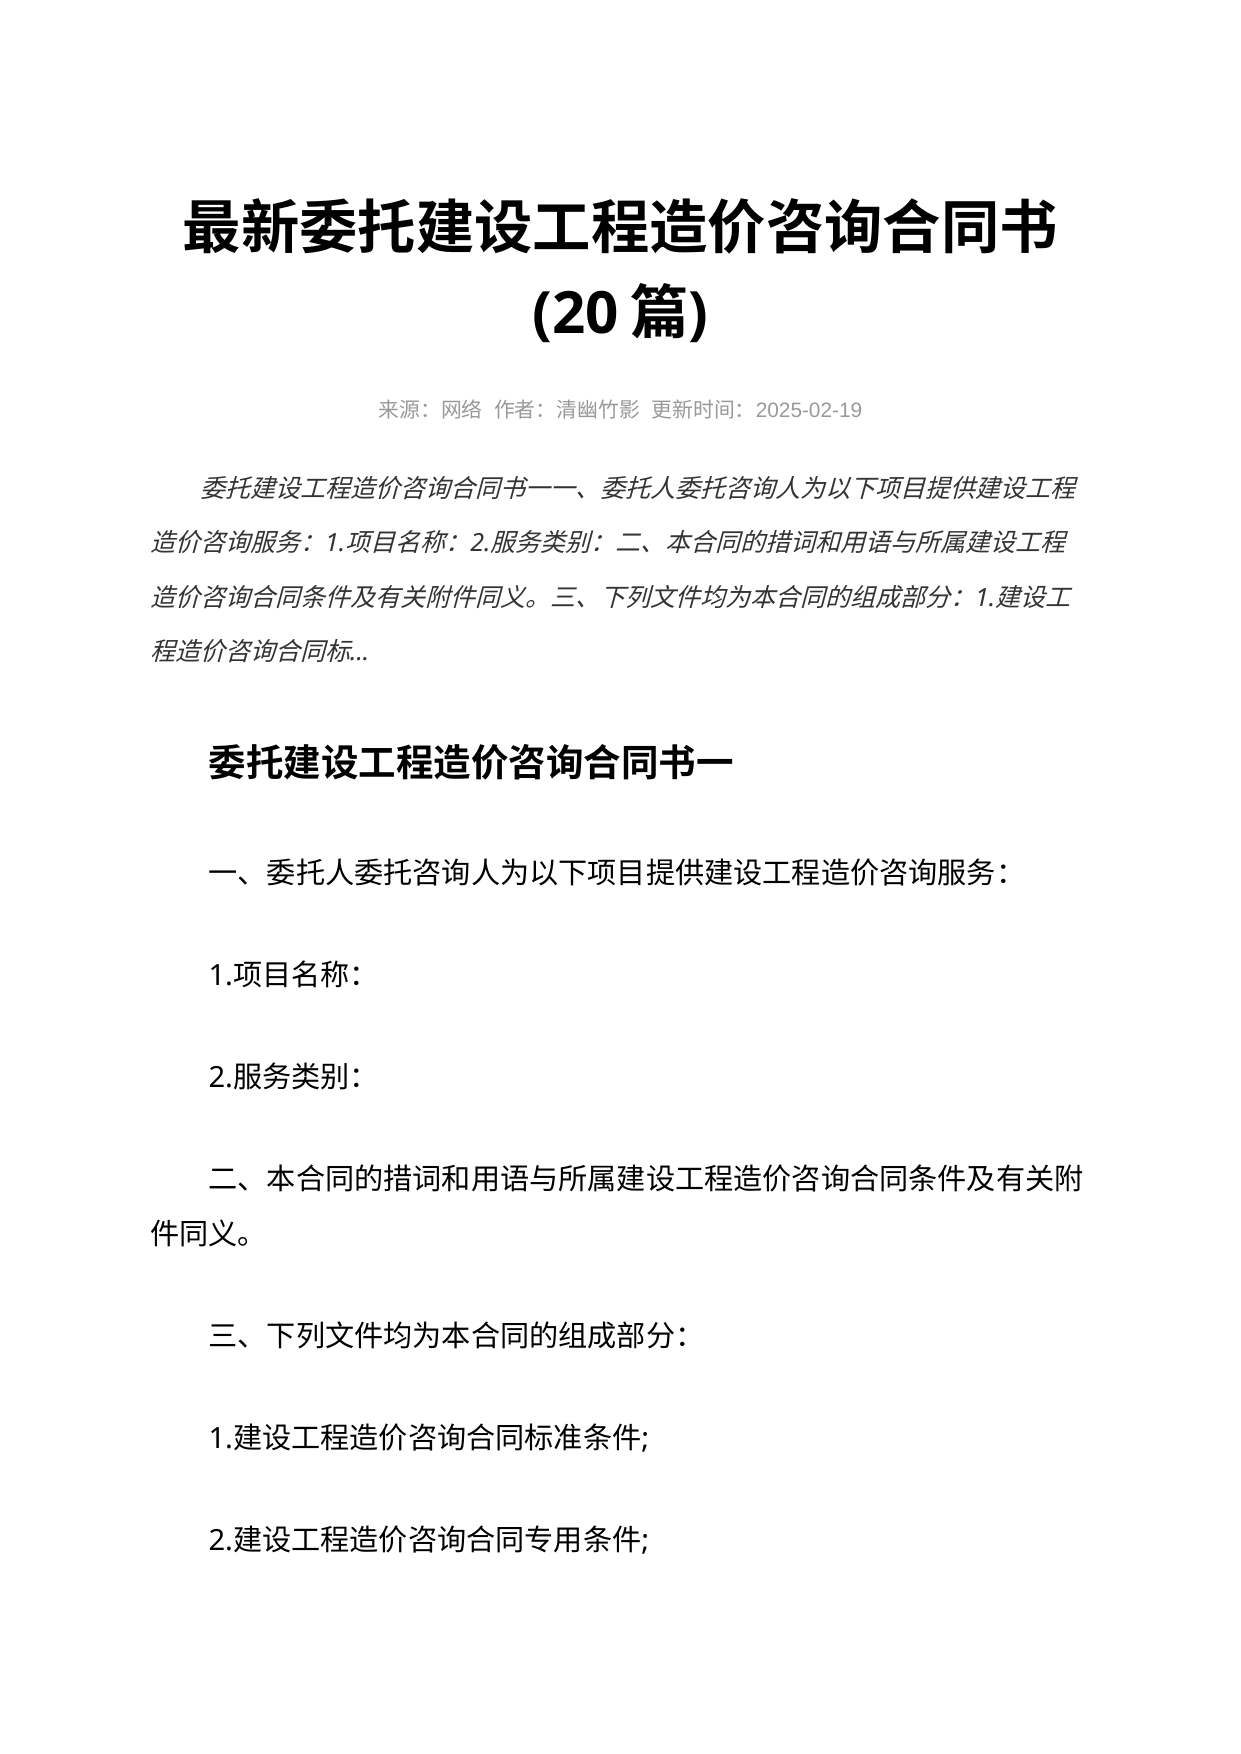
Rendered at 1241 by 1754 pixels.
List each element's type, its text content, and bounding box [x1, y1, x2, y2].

subtitle 最新委托建设工程造价咨询合同书(20篇) [150, 181, 1090, 351]
text 1.建设工程造价咨询合同标准条件; [150, 1414, 1090, 1457]
text 来源：网络 作者：清幽竹影 更新时间：2025-02-19 [150, 397, 1090, 421]
text 2.建设工程造价咨询合同专用条件; [150, 1516, 1090, 1558]
text 三、下列文件均为本合同的组成部分： [150, 1312, 1090, 1355]
text 委托建设工程造价咨询合同书一 [150, 733, 1090, 787]
text 一、委托人委托咨询人为以下项目提供建设工程造价咨询服务： [150, 850, 1090, 892]
text 二、本合同的措词和用语与所属建设工程造价咨询合同条件及有关附件同义。 [150, 1156, 1090, 1253]
text 1.项目名称： [150, 952, 1090, 994]
text 2.服务类别： [150, 1054, 1090, 1096]
text 委托建设工程造价咨询合同书一一、委托人委托咨询人为以下项目提供建设工程造价咨询服务：1.项目名称：2.服务类别：二、本合同的措词和用语与所属建设工程造价咨询合同条件及有关附件同义。三、下列文件均为本合同的组成部分：1.建设工程造价咨询合同标... [150, 468, 1090, 668]
